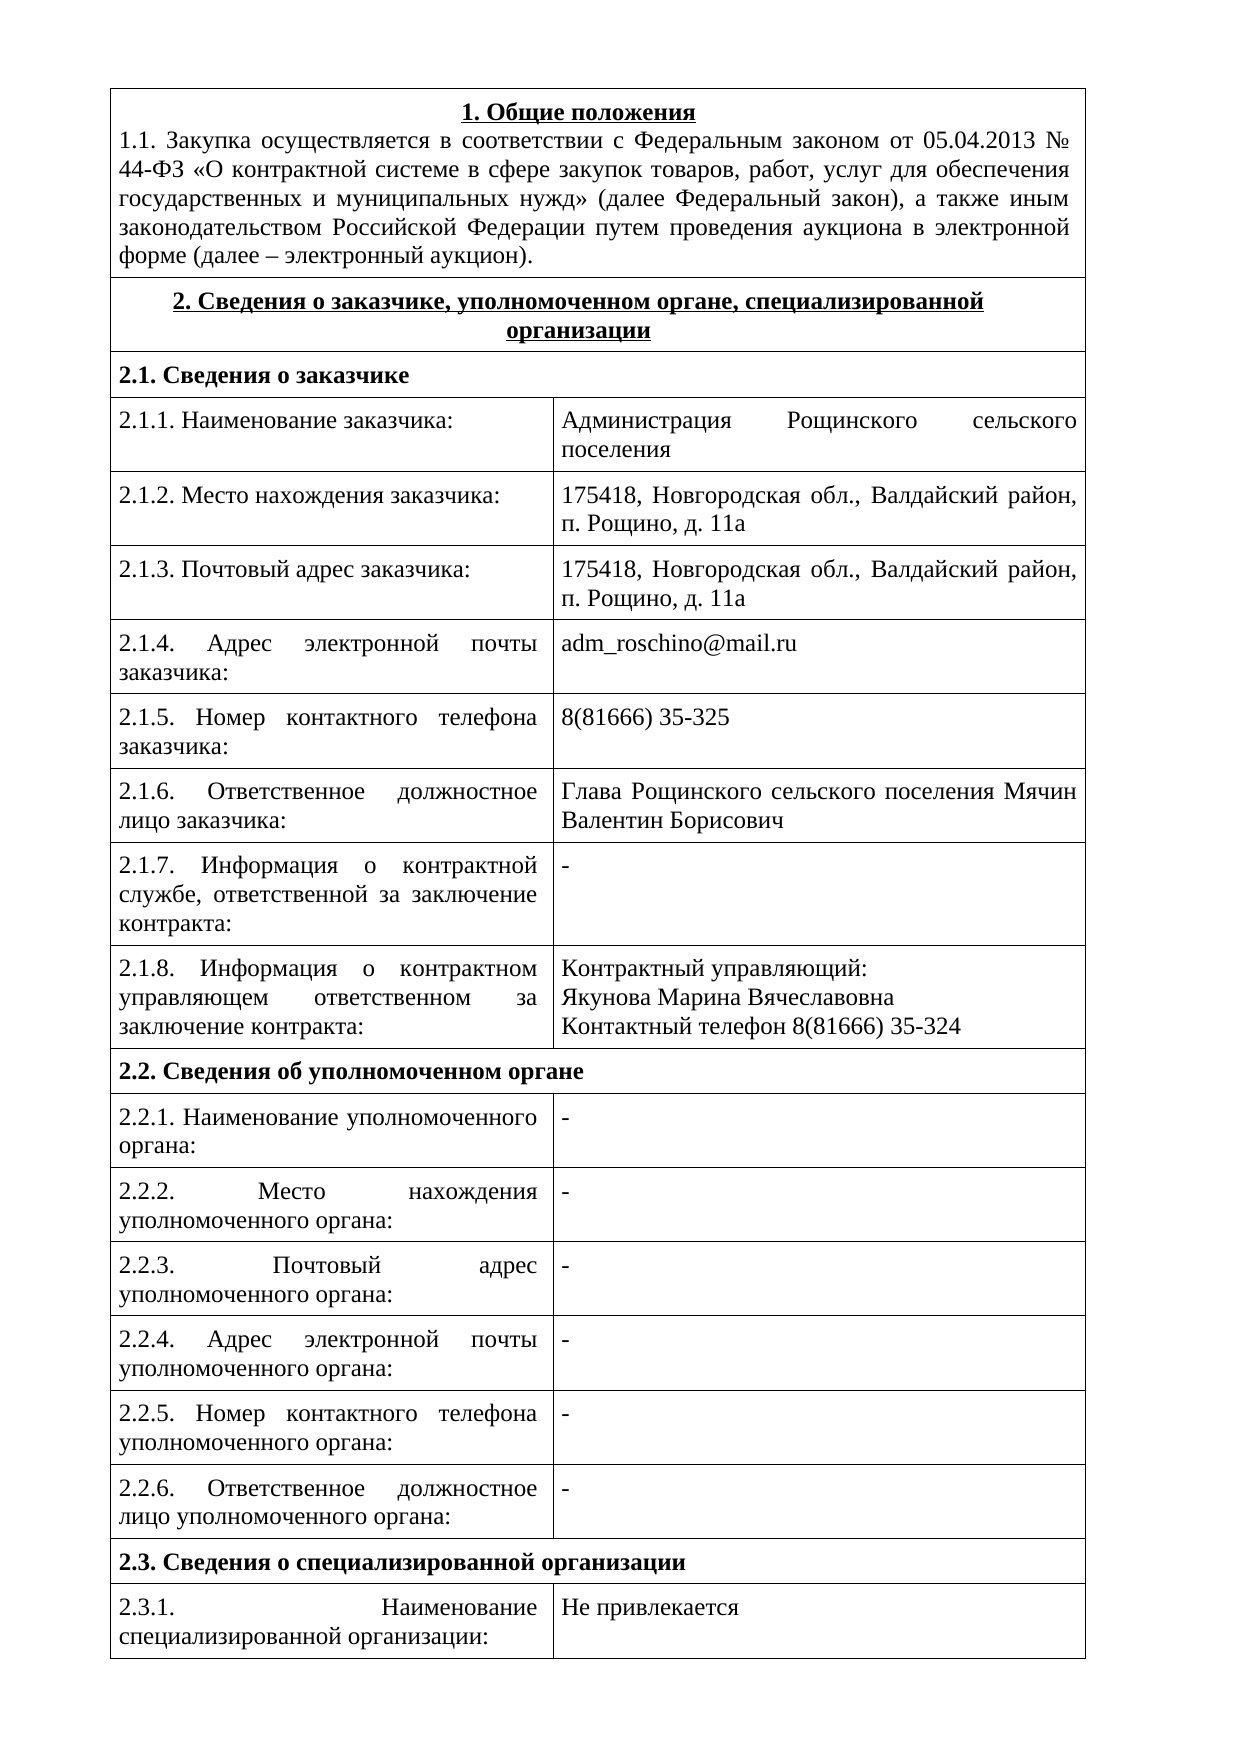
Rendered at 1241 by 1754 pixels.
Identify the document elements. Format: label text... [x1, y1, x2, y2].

table_cell 2.2.5. Номер контактного телефона уполномоченного органа: [111, 1391, 553, 1464]
table_cell - [554, 1391, 1085, 1464]
table_header 1. Общие положения 1.1. Закупка осуществляется в соответствии с Федеральным законом от 05.04.2013 № 44-ФЗ «О контрактной системе в сфере закупок товаров, работ, услуг для обеспечения государственных и муниципальных нужд» (далее Федеральный закон), а также иным законодательством Российской Федерации путем проведения аукциона в электронной форме (далее – электронный аукцион). [111, 89, 1085, 277]
table_cell 2.1. Сведения о заказчике [111, 352, 1085, 397]
table_cell 8(81666) 35-325 [554, 694, 1085, 767]
table_cell 2.2.6. Ответственное должностное лицо уполномоченного органа: [111, 1465, 553, 1538]
table_cell 2.2.1. Наименование уполномоченного органа: [111, 1094, 553, 1167]
table_cell 2.1.6. Ответственное должностное лицо заказчика: [111, 769, 553, 842]
table_cell Не привлекается [554, 1584, 1085, 1657]
table_cell adm_roschino@mail.ru [554, 620, 1085, 693]
table_cell - [554, 1094, 1085, 1167]
table_cell 2.1.5. Номер контактного телефона заказчика: [111, 694, 553, 767]
table_cell Контрактный управляющий: Якунова Марина Вячеславовна Контактный телефон 8(81666) 35-324 [554, 946, 1085, 1047]
table_cell Глава Рощинского сельского поселения Мячин Валентин Борисович [554, 769, 1085, 842]
table_cell 175418, Новгородская обл., Валдайский район, п. Рощино, д. 11а [554, 472, 1085, 545]
table_cell 175418, Новгородская обл., Валдайский район, п. Рощино, д. 11а [554, 546, 1085, 619]
table_cell - [554, 843, 1085, 944]
table_cell 2.1.2. Место нахождения заказчика: [111, 472, 553, 545]
table_cell - [554, 1168, 1085, 1241]
table_cell 2. Сведения о заказчике, уполномоченном органе, специализированной организации [111, 278, 1085, 351]
table_cell 2.1.1. Наименование заказчика: [111, 398, 553, 471]
table_cell 2.3. Сведения о специализированной организации [111, 1539, 1085, 1583]
table_cell 2.1.8. Информация о контрактном управляющем ответственном за заключение контракта: [111, 946, 553, 1047]
table_cell 2.2.4. Адрес электронной почты уполномоченного органа: [111, 1316, 553, 1389]
table_cell 2.1.7. Информация о контрактной службе, ответственной за заключение контракта: [111, 843, 553, 944]
table_cell 2.1.3. Почтовый адрес заказчика: [111, 546, 553, 619]
table_cell - [554, 1242, 1085, 1315]
table_cell 2.2.3. Почтовый адрес уполномоченного органа: [111, 1242, 553, 1315]
table_cell 2.1.4. Адрес электронной почты заказчика: [111, 620, 553, 693]
table_cell 2.3.1. Наименование специализированной организации: [111, 1584, 553, 1657]
table_cell 2.2.2. Место нахождения уполномоченного органа: [111, 1168, 553, 1241]
table_cell - [554, 1316, 1085, 1389]
table_cell Администрация Рощинского сельского поселения [554, 398, 1085, 471]
table_cell 2.2. Сведения об уполномоченном органе [111, 1049, 1085, 1093]
table_cell - [554, 1465, 1085, 1538]
